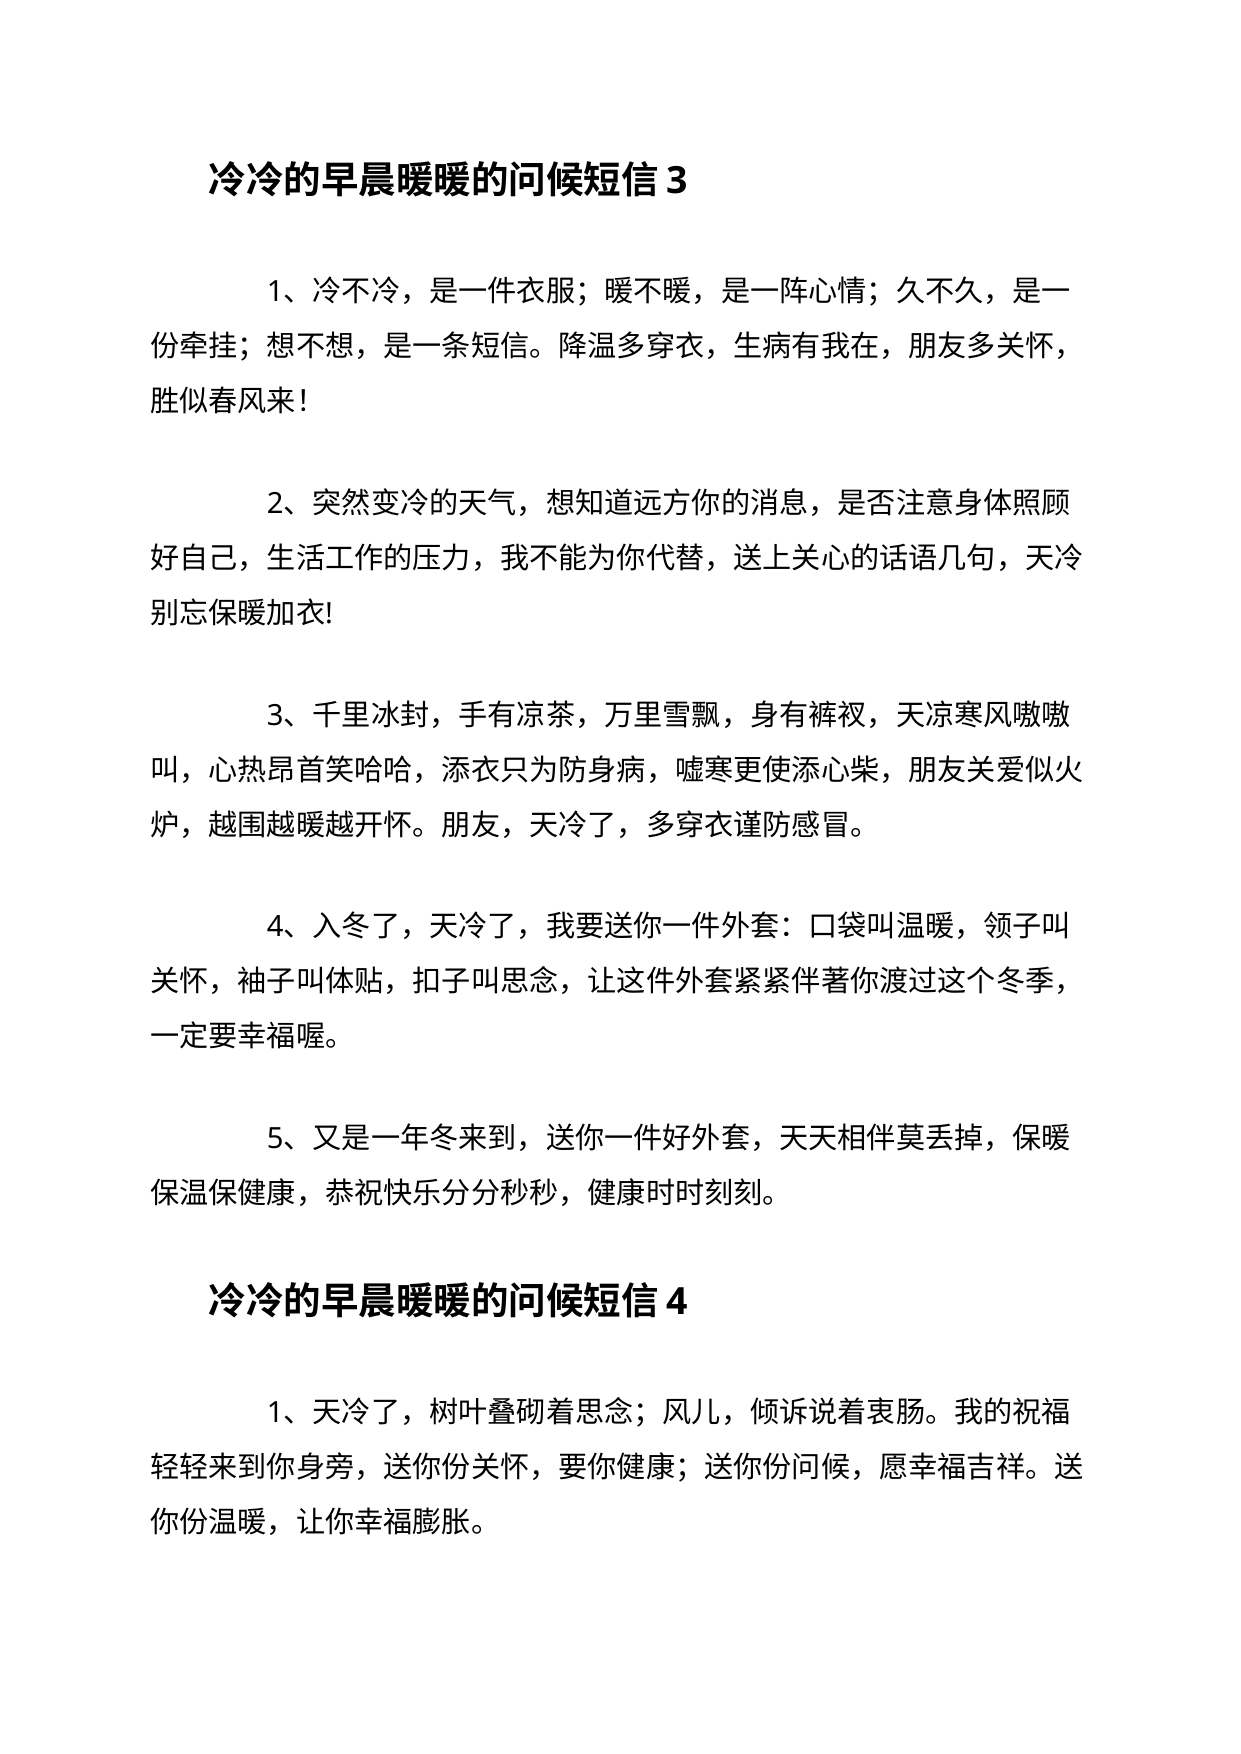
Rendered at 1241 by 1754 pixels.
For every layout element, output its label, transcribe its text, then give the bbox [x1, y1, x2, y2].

text 2、突然变冷的天气，想知道远方你的消息，是否注意身体照顾好自己，生活工作的压力，我不能为你代替，送上关心的话语几句，天冷别忘保暖加衣! [150, 479, 1090, 632]
text 5、又是一年冬来到，送你一件好外套，天天相伴莫丢掉，保暖保温保健康，恭祝快乐分分秒秒，健康时时刻刻。 [150, 1114, 1090, 1212]
text 1、冷不冷，是一件衣服；暖不暖，是一阵心情；久不久，是一份牵挂；想不想，是一条短信。降温多穿衣，生病有我在，朋友多关怀，胜似春风来！ [150, 268, 1090, 420]
text 3、千里冰封，手有凉茶，万里雪飘，身有裤衩，天凉寒风嗷嗷叫，心热昂首笑哈哈，添衣只为防身病，嘘寒更使添心柴，朋友关爱似火炉，越围越暖越开怀。朋友，天冷了，多穿衣谨防感冒。 [150, 691, 1090, 843]
text 1、天冷了，树叶叠砌着思念；风儿，倾诉说着衷肠。我的祝福轻轻来到你身旁，送你份关怀，要你健康；送你份问候，愿幸福吉祥。送你份温暖，让你幸福膨胀。 [150, 1389, 1090, 1541]
text 冷冷的早晨暖暖的问候短信3 [150, 150, 1090, 204]
text 4、入冬了，天冷了，我要送你一件外套：口袋叫温暖，领子叫关怀，袖子叫体贴，扣子叫思念，让这件外套紧紧伴著你渡过这个冬季，一定要幸福喔。 [150, 903, 1090, 1055]
text 冷冷的早晨暖暖的问候短信4 [150, 1271, 1090, 1326]
